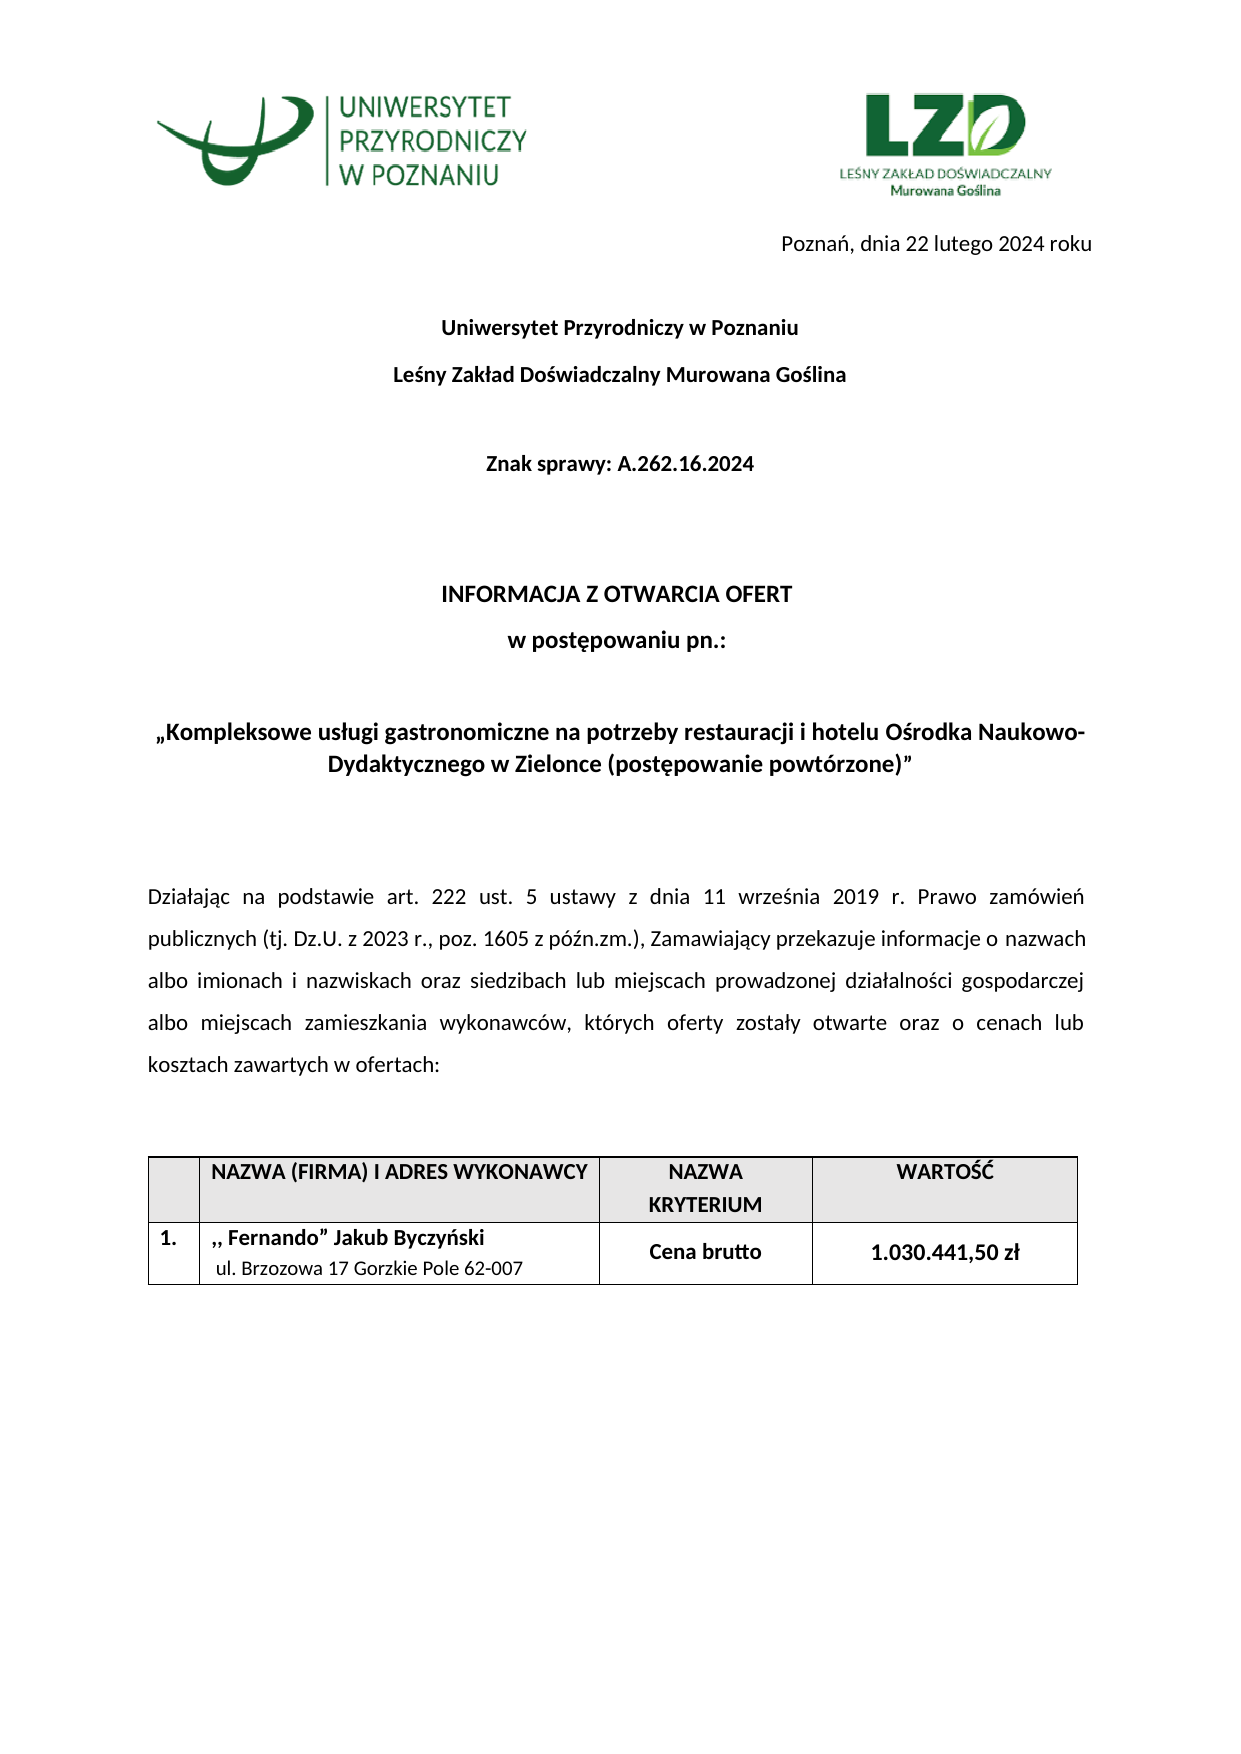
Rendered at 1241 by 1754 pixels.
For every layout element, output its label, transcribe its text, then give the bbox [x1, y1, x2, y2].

text Znak sprawy: A.262.16.2024 [148, 449, 1093, 477]
table_cell 1. [149, 1223, 199, 1284]
table_cell ,, Fernando” Jakub Byczyński ul. Brzozowa 17 Gorzkie Pole 62-007 [200, 1223, 599, 1284]
table_cell 1.030.441,50 zł [813, 1223, 1077, 1284]
text w postępowaniu pn.: [148, 624, 1086, 655]
text INFORMACJA Z OTWARCIA OFERT [148, 578, 1086, 609]
table_header WARTOŚĆ [813, 1158, 1077, 1222]
text „Kompleksowe usługi gastronomiczne na potrzeby restauracji i hotelu Ośrodka Naukowo-Dydaktycznego w Zielonce (postępowanie powtórzone)” [148, 716, 1093, 779]
text Poznań, dnia 22 lutego 2024 roku [148, 230, 1093, 257]
picture [147, 73, 1093, 230]
text Uniwersytet Przyrodniczy w Poznaniu [148, 313, 1093, 341]
table_header NAZWA KRYTERIUM [600, 1158, 812, 1222]
table_header NAZWA (FIRMA) I ADRES WYKONAWCY [200, 1158, 599, 1222]
text Działając na podstawie art. 222 ust. 5 ustawy z dnia 11 września 2019 r. Prawo zamówień publicznych (tj. Dz.U. z 2023 r., poz. 1605 z późn.zm.), Zamawiający przekazuje informacje o nazwach albo imionach i nazwiskach oraz siedzibach lub miejscach prowadzonej działalności gospodarczej albo miejscach zamieszkania wykonawców, których oferty zostały otwarte oraz o cenach lub kosztach zawartych w ofertach: [148, 882, 1086, 1078]
text Leśny Zakład Doświadczalny Murowana Goślina [148, 360, 1093, 388]
table_header [149, 1158, 199, 1222]
table_cell Cena brutto [600, 1223, 812, 1284]
